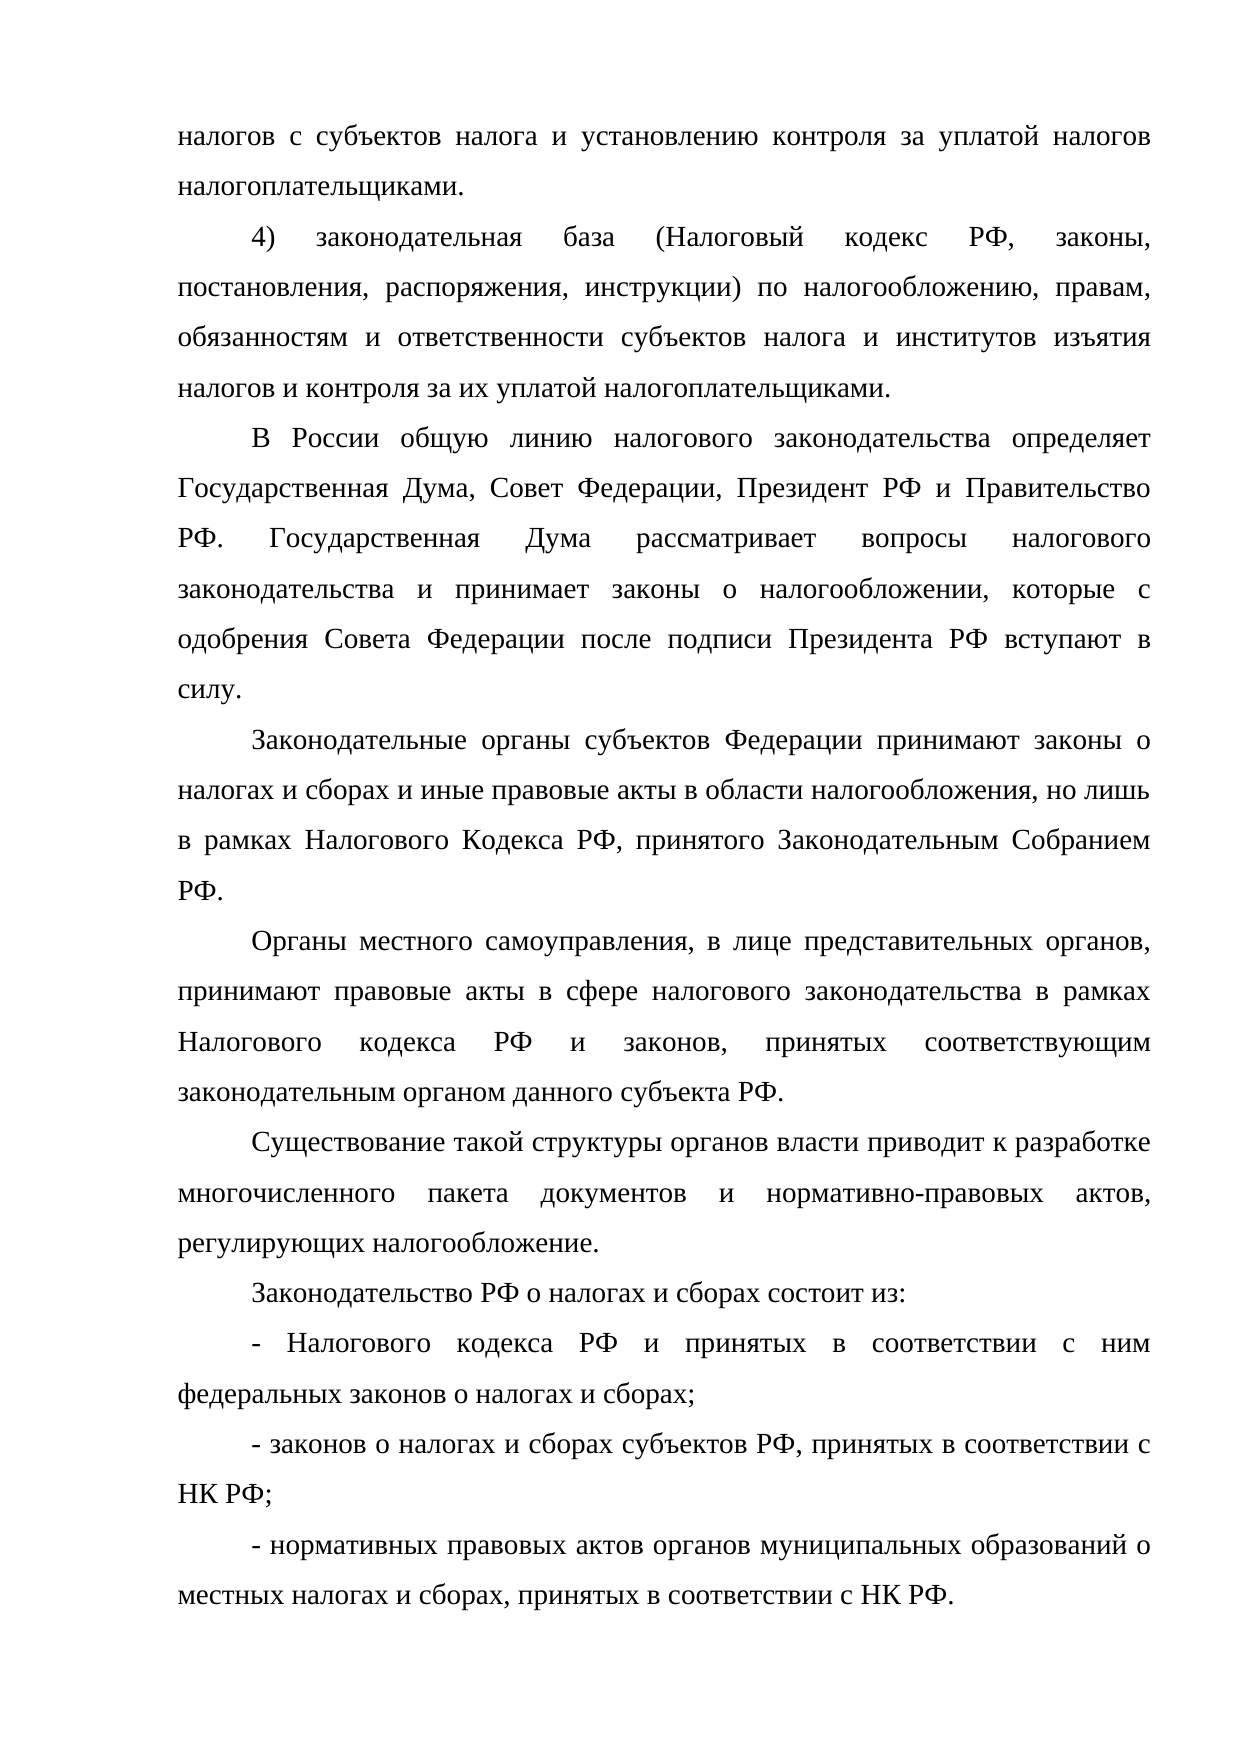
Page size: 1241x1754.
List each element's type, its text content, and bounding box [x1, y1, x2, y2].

text В России общую линию налогового законодательства определяет Государственная Дума, Совет Федерации, Президент РФ и Правительство РФ. Государственная Дума рассматривает вопросы налогового законодательства и принимает законы о налогообложении, которые с одобрения Совета Федерации после подписи Президента РФ вступают в силу. [177, 420, 1152, 705]
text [177, 118, 1152, 202]
text - нормативных правовых актов органов муниципальных образований о местных налогах и сборах, принятых в соответствии с НК РФ. [177, 1527, 1152, 1611]
text Существование такой структуры органов власти приводит к разработке многочисленного пакета документов и нормативно-правовых актов, регулирующих налогообложение. [177, 1124, 1152, 1258]
text - Налогового кодекса РФ и принятых в соответствии с ним федеральных законов о налогах и сборах; [177, 1326, 1152, 1409]
text Законодательные органы субъектов Федерации принимают законы о налогах и сборах и иные правовые акты в области налогообложения, но лишь в рамках Налогового Кодекса РФ, принятого Законодательным Собранием РФ. [177, 722, 1152, 906]
text Законодательство РФ о налогах и сборах состоит из: [177, 1275, 1152, 1309]
text - законов о налогах и сборах субъектов РФ, принятых в соответствии с НК РФ; [177, 1426, 1152, 1510]
text 4) законодательная база (Налоговый кодекс РФ, законы, постановления, распоряжения, инструкции) по налогообложению, правам, обязанностям и ответственности субъектов налога и институтов изъятия налогов и контроля за их уплатой налогоплательщиками. [177, 219, 1152, 403]
text Органы местного самоуправления, в лице представительных органов, принимают правовые акты в сфере налогового законодательства в рамках Налогового кодекса РФ и законов, принятых соответствующим законодательным органом данного субъекта РФ. [177, 923, 1152, 1108]
